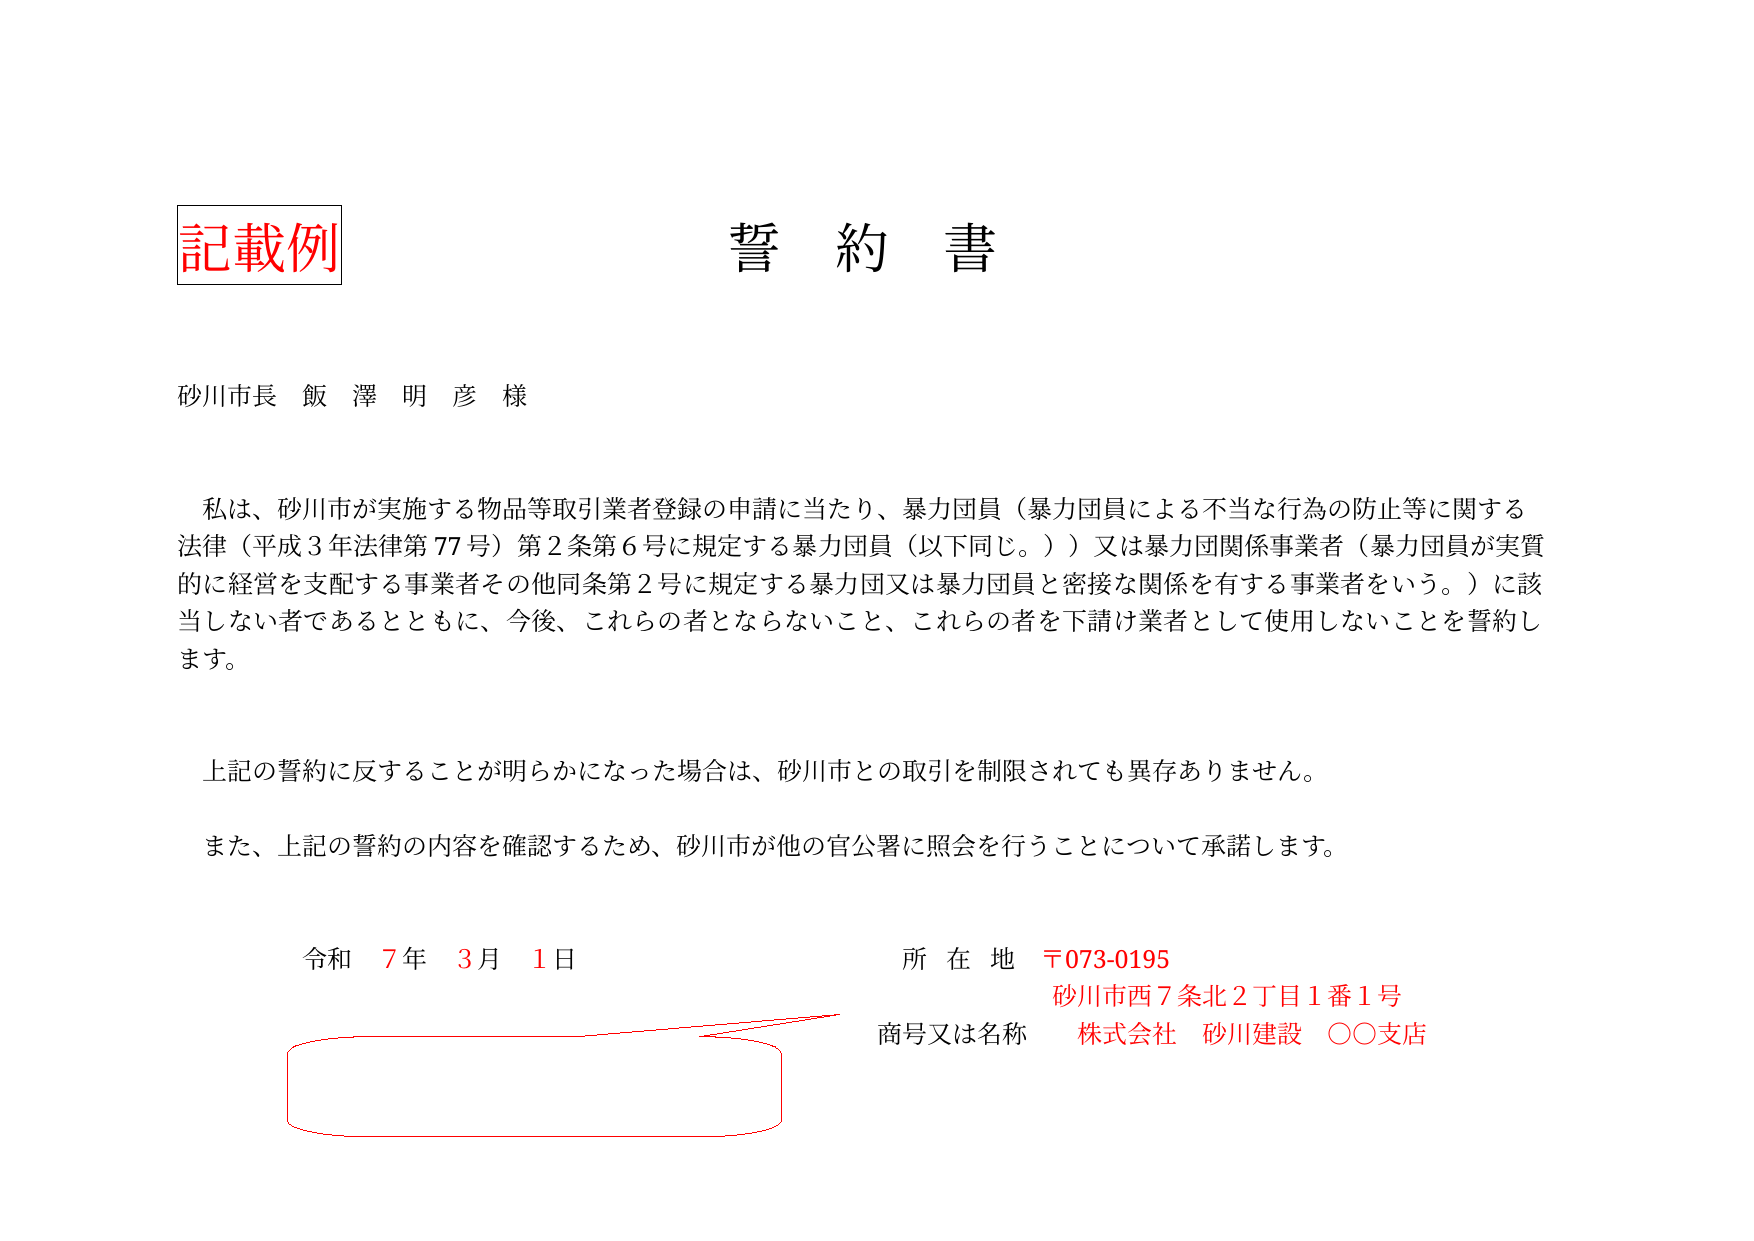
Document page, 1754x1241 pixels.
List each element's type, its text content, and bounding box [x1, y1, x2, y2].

text 法律（平成３年法律第77号）第２条第６号に規定する暴力団員（以下同じ。））又は暴力団関係事業者（暴力団員が実質的に経営を支配する事業者その他同条第２号に規定する暴力団又は暴力団員と密接な関係を有する事業者をいう。）に該当しない者であるとともに、今後、これらの者とならないこと、これらの者を下請け業者として使用しないことを誓約します。 [177, 526, 1547, 676]
text 砂川市西７条北２丁目１番１号 [177, 976, 1547, 1014]
text 記載例 誓 約 書 [177, 189, 1547, 301]
text また、上記の誓約の内容を確認するため、砂川市が他の官公署に照会を行うことについて承諾します。 [177, 826, 1547, 864]
text 私は、砂川市が実施する物品等取引業者登録の申請に当たり、暴力団員（暴力団員による不当な行為の防止等に関する [177, 489, 1547, 526]
text 砂川市長 飯 澤 明 彦 様 [177, 376, 1547, 414]
text 上記の誓約に反することが明らかになった場合は、砂川市との取引を制限されても異存ありません。 [177, 751, 1547, 789]
text 令和 ７年 ３月 １日 所在地 〒073-0195 [177, 939, 1547, 976]
text 商号又は名称 株式会社 砂川建設 ○○支店 [177, 1014, 1547, 1051]
